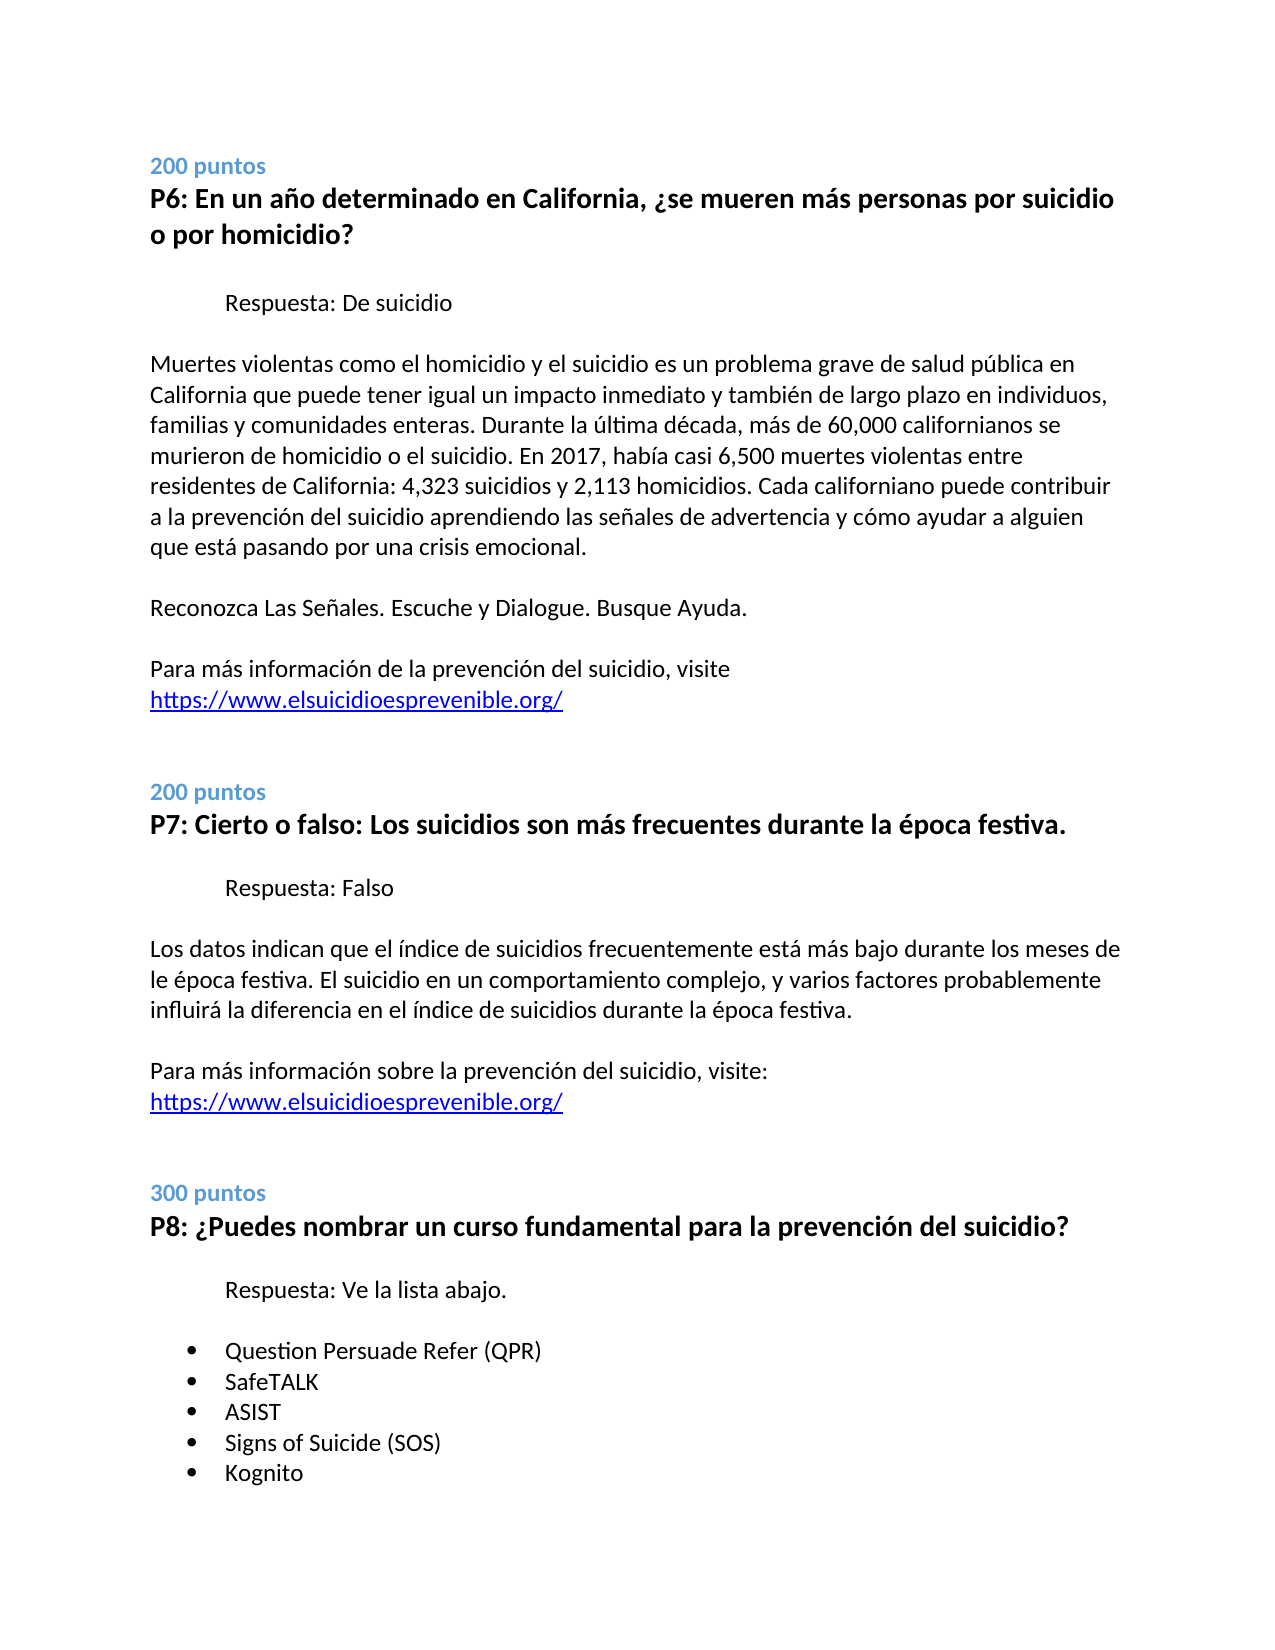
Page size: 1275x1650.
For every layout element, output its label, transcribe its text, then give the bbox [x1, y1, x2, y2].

list SafeTALK [187, 1366, 1125, 1396]
text Para más información de la prevención del suicidio, visite https://www.elsuicidioesprevenible.org/ [150, 654, 1125, 715]
text 300 puntos [150, 1178, 1125, 1208]
text Respuesta: Ve la lista abajo. [150, 1274, 1125, 1305]
text Respuesta: De suicidio [150, 287, 1125, 318]
text Muertes violentas como el homicidio y el suicidio es un problema grave de salud pública en California que puede tener igual un impacto inmediato y también de largo plazo en individuos, familias y comunidades enteras. Durante la última década, más de 60,000 californianos se murieron de homicidio o el suicidio. En 2017, había casi 6,500 muertes violentas entre residentes de California: 4,323 suicidios y 2,113 homicidios. Cada californiano puede contribuir a la prevención del suicidio aprendiendo las señales de advertencia y cómo ayudar a alguien que está pasando por una crisis emocional. [150, 348, 1125, 562]
list Kognito [187, 1457, 1125, 1488]
text 200 puntos [150, 776, 1125, 806]
text P6: En un año determinado en California, ¿se mueren más personas por suicidio o por homicidio? [150, 181, 1125, 252]
text Reconozca Las Señales. Escuche y Dialogue. Busque Ayuda. [150, 593, 1125, 623]
list ASIST [187, 1396, 1125, 1427]
list Signs of Suicide (SOS) [187, 1427, 1125, 1457]
text Respuesta: Falso [150, 872, 1125, 903]
text Los datos indican que el índice de suicidios frecuentemente está más bajo durante los meses de le época festiva. El suicidio en un comportamiento complejo, y varios factores probablemente influirá la diferencia en el índice de suicidios durante la época festiva. [150, 933, 1125, 1025]
list Question Persuade Refer (QPR) [187, 1335, 1125, 1366]
text P8: ¿Puedes nombrar un curso fundamental para la prevención del suicidio? [150, 1208, 1125, 1244]
text P7: Cierto o falso: Los suicidios son más frecuentes durante la época festiva. [150, 806, 1125, 842]
text 200 puntos [150, 150, 1125, 181]
text Para más información sobre la prevención del suicidio, visite: https://www.elsuicidioesprevenible.org/ [150, 1056, 1125, 1117]
